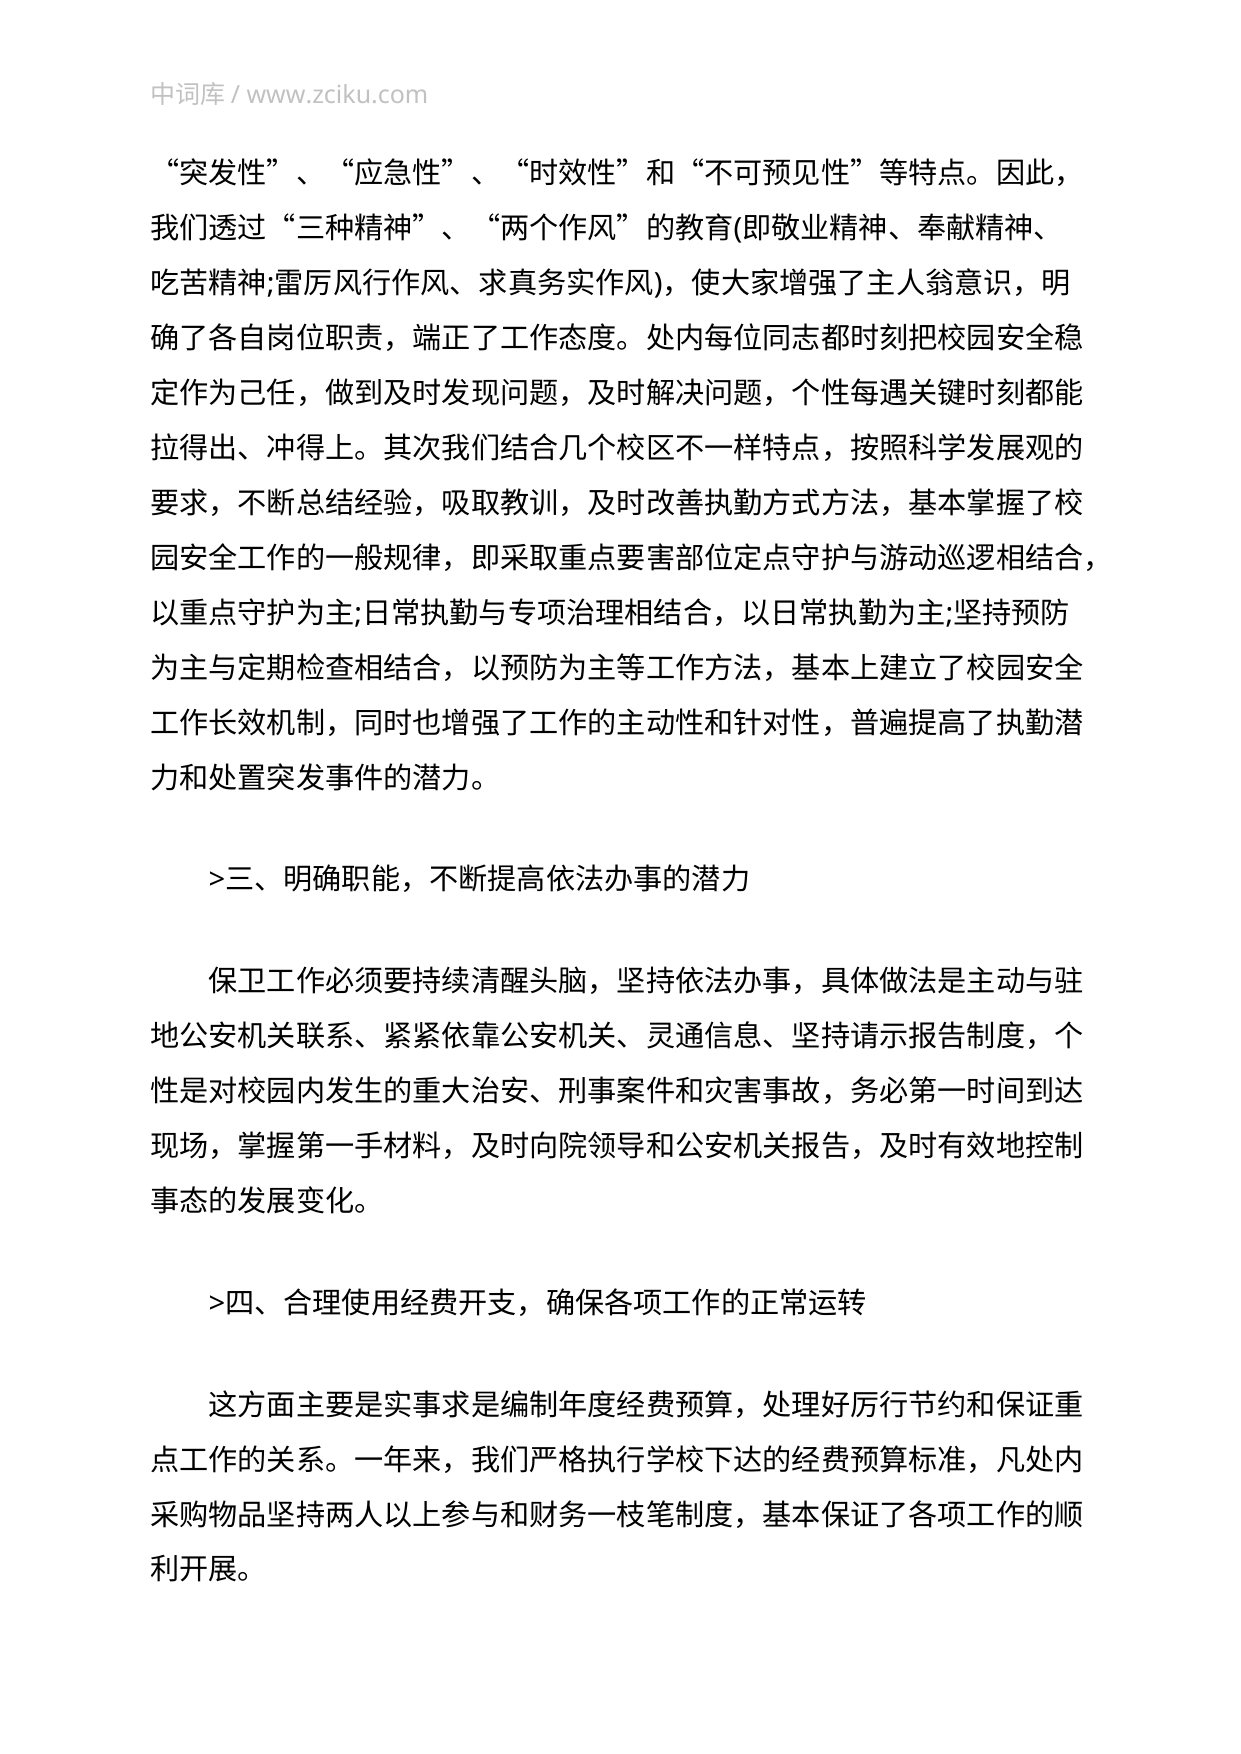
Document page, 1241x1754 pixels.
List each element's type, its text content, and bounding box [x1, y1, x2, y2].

text 保卫工作必须要持续清醒头脑，坚持依法办事，具体做法是主动与驻地公安机关联系、紧紧依靠公安机关、灵通信息、坚持请示报告制度，个性是对校园内发生的重大治安、刑事案件和灾害事故，务必第一时间到达现场，掌握第一手材料，及时向院领导和公安机关报告，及时有效地控制事态的发展变化。 [150, 958, 1090, 1220]
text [150, 150, 1090, 796]
text >三、明确职能，不断提高依法办事的潜力 [150, 856, 1090, 898]
text 这方面主要是实事求是编制年度经费预算，处理好厉行节约和保证重点工作的关系。一年来，我们严格执行学校下达的经费预算标准，凡处内采购物品坚持两人以上参与和财务一枝笔制度，基本保证了各项工作的顺利开展。 [150, 1381, 1090, 1588]
text >四、合理使用经费开支，确保各项工作的正常运转 [150, 1279, 1090, 1322]
